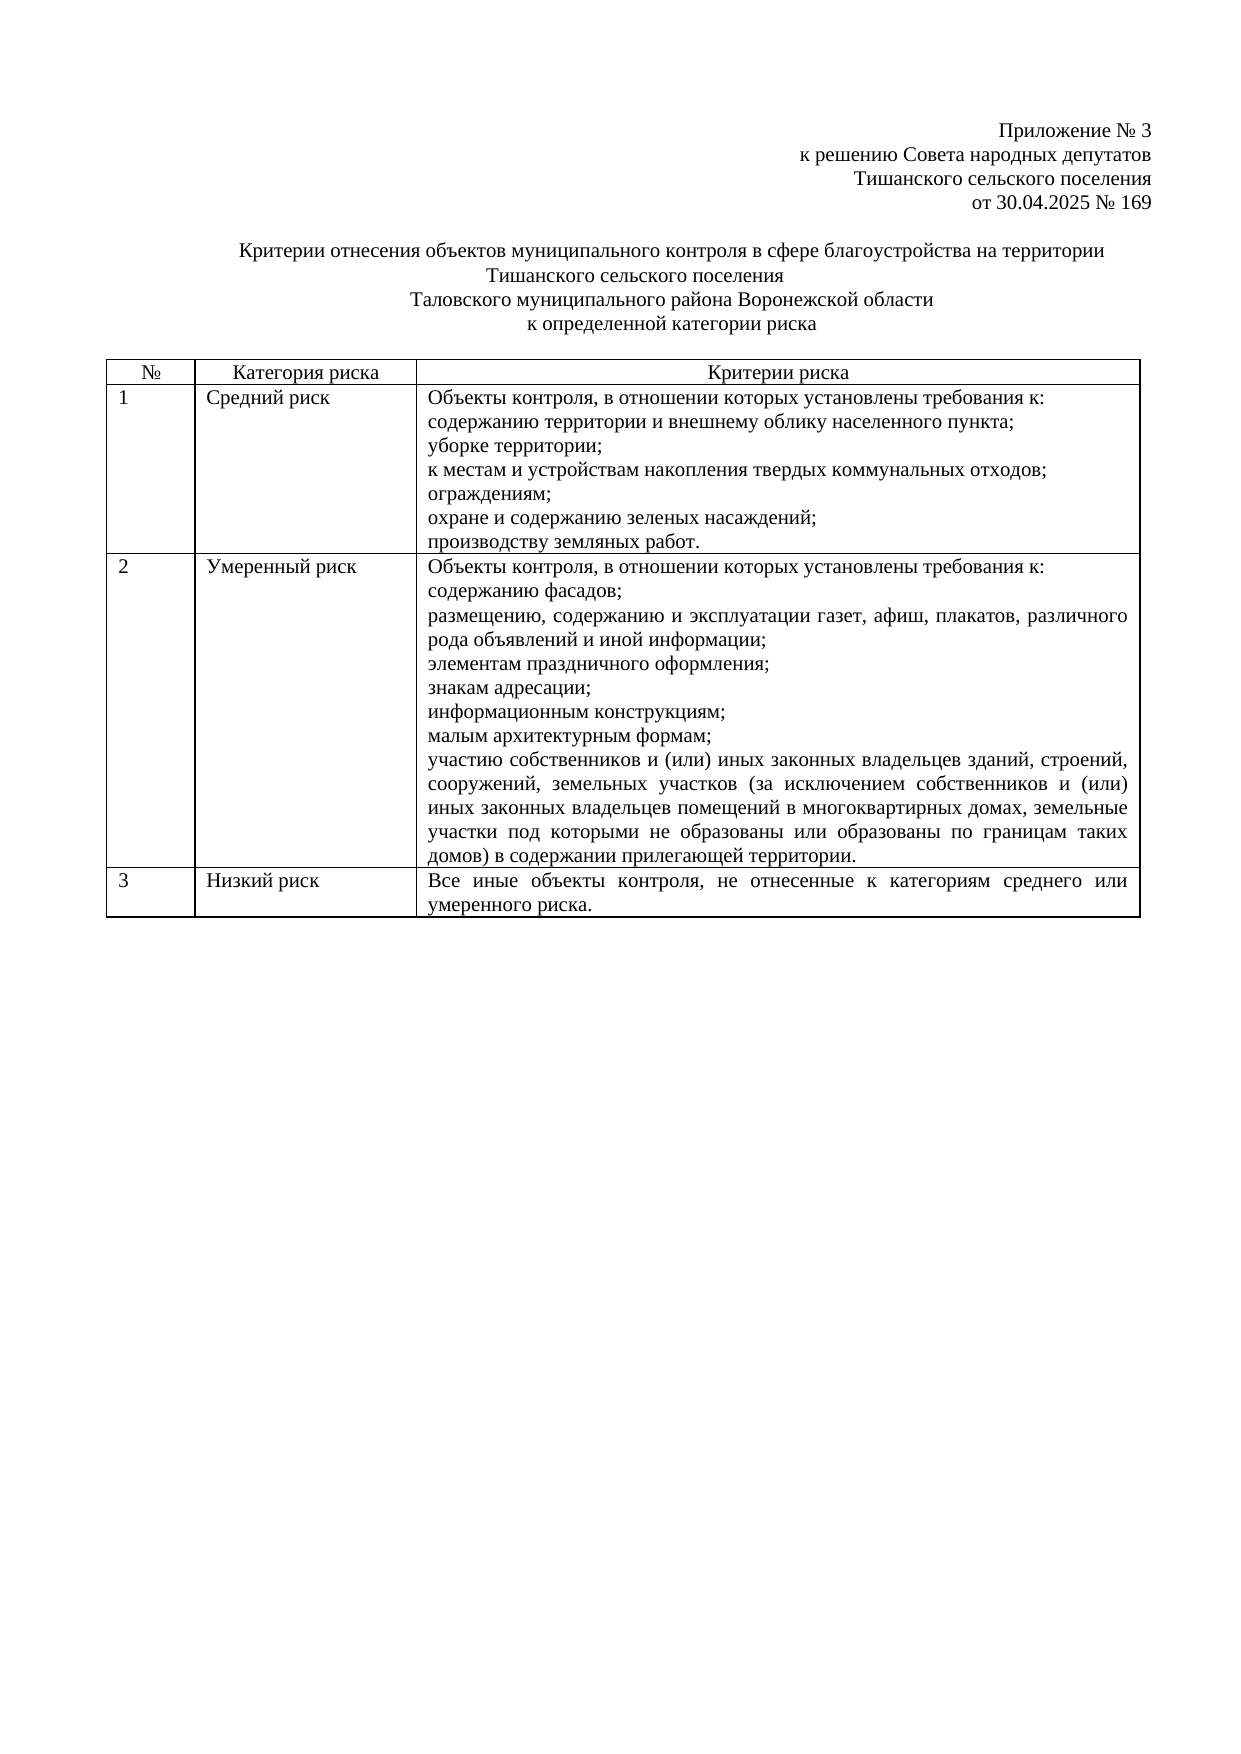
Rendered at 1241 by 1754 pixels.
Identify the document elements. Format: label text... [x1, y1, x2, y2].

table_cell 2 [107, 554, 194, 867]
table_cell Все иные объекты контроля, не отнесенные к категориям среднего или умеренного риска. [417, 868, 1139, 916]
text Таловского муниципального района Воронежской области [118, 287, 1152, 311]
table_cell 3 [107, 868, 194, 916]
table_header Критерии риска [417, 360, 1139, 384]
table_header № [107, 360, 194, 384]
table_cell Объекты контроля, в отношении которых установлены требования к: содержанию фасадов; размещению, содержанию и эксплуатации газет, афиш, плакатов, различного рода объявлений и иной информации; элементам праздничного оформления; знакам адресации; информационным конструкциям; малым архитектурным формам; участию собственников и (или) иных законных владельцев зданий, строений, сооружений, земельных участков (за исключением собственников и (или) иных законных владельцев помещений в многоквартирных домах, земельные участки под которыми не образованы или образованы по границам таких домов) в содержании прилегающей территории. [417, 554, 1139, 867]
table_cell Низкий риск [196, 868, 416, 916]
text к решению Совета народных депутатов [118, 142, 1152, 166]
text Критерии отнесения объектов муниципального контроля в сфере благоустройства на территории Тишанского сельского поселения [118, 238, 1152, 287]
table_cell Средний риск [196, 385, 416, 553]
text Приложение № 3 [118, 118, 1152, 142]
table_cell 1 [107, 385, 194, 553]
table_header Категория риска [196, 360, 416, 384]
table_cell Умеренный риск [196, 554, 416, 867]
table_cell Объекты контроля, в отношении которых установлены требования к: содержанию территории и внешнему облику населенного пункта; уборке территории; к местам и устройствам накопления твердых коммунальных отходов; ограждениям; охране и содержанию зеленых насаждений; производству земляных работ. [417, 385, 1139, 553]
text от 30.04.2025 № 169 [118, 190, 1152, 214]
text к определенной категории риска [118, 311, 1152, 335]
text Тишанского сельского поселения [118, 166, 1152, 190]
